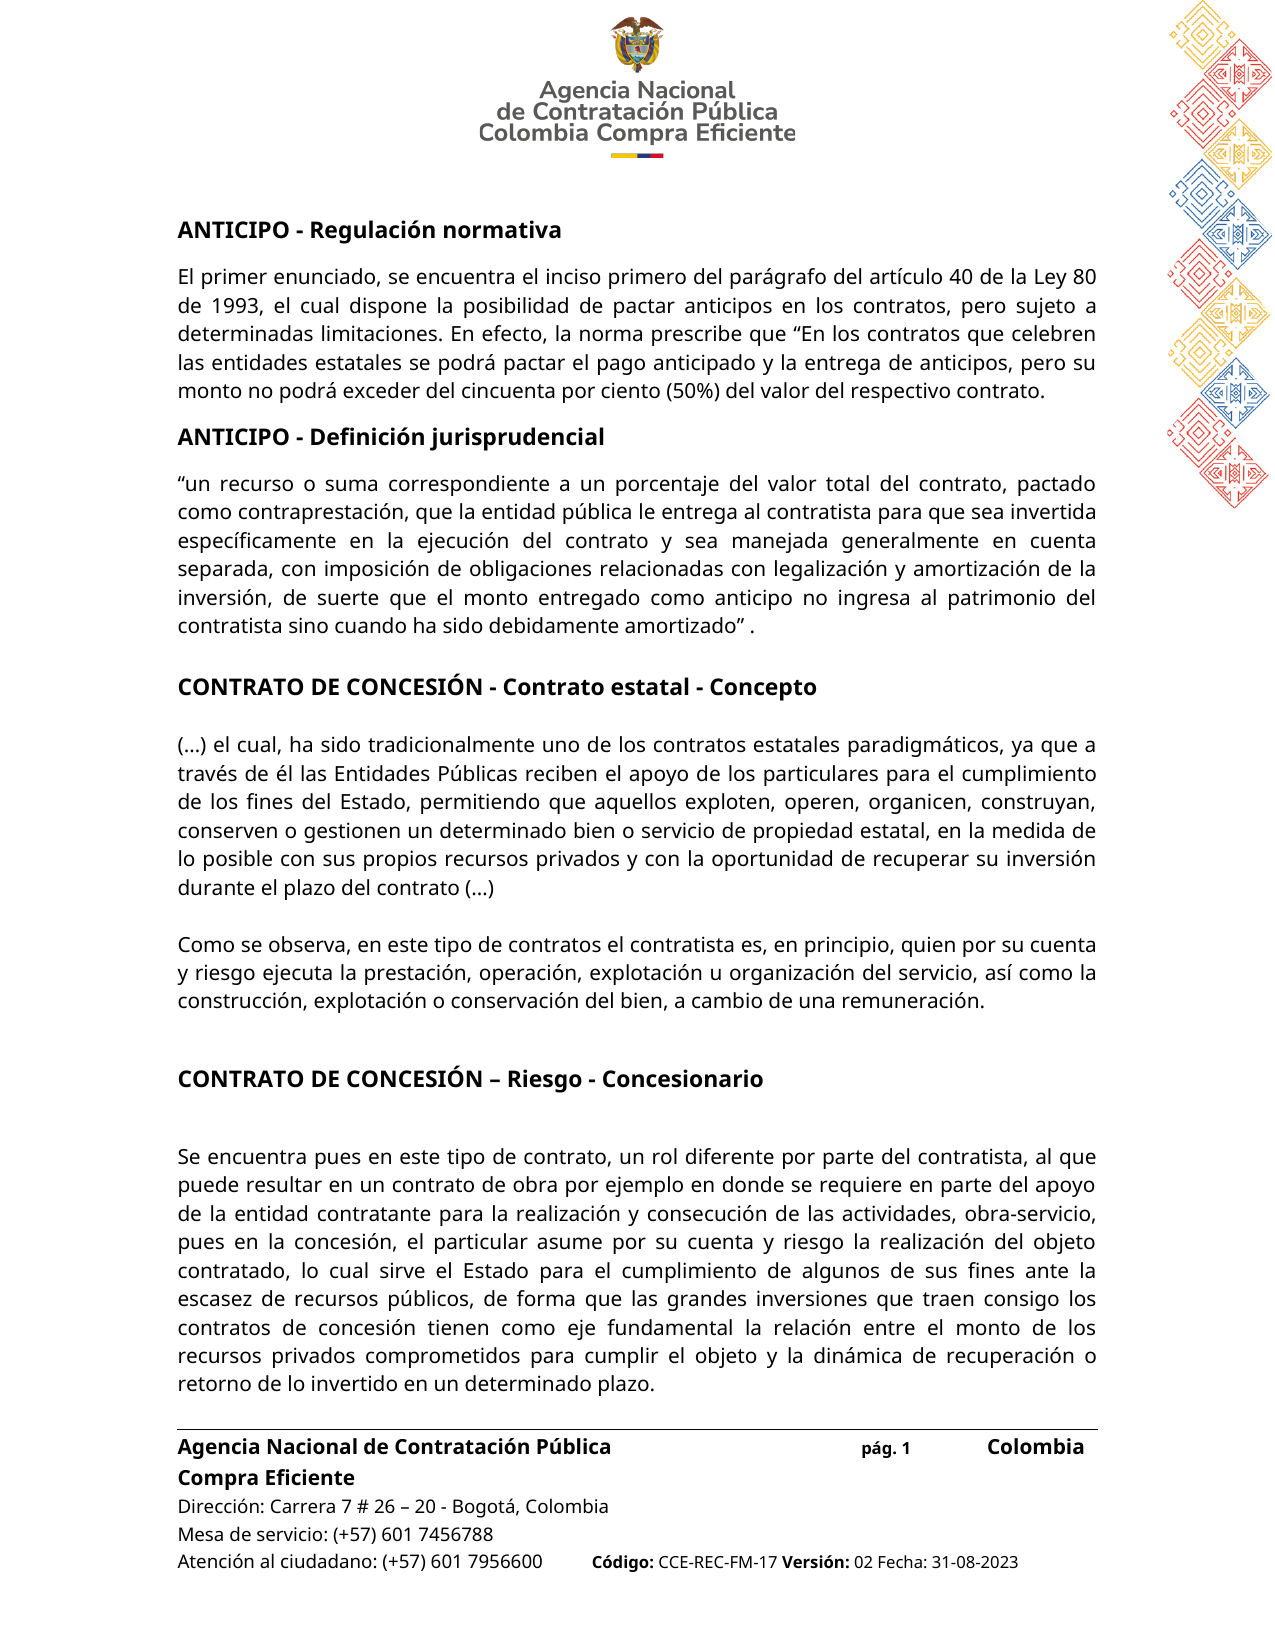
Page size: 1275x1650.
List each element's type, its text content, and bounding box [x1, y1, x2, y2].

text Como se observa, en este tipo de contratos el contratista es, en principio, quien por su cuenta y riesgo ejecuta la prestación, operación, explotación u organización del servicio, así como la construcción, explotación o conservación del bien, a cambio de una remuneración. [177, 930, 1098, 1015]
text “un recurso o suma correspondiente a un porcentaje del valor total del contrato, pactado como contraprestación, que la entidad pública le entrega al contratista para que sea invertida específicamente en la ejecución del contrato y sea manejada generalmente en cuenta separada, con imposición de obligaciones relacionadas con legalización y amortización de la inversión, de suerte que el monto entregado como anticipo no ingresa al patrimonio del contratista sino cuando ha sido debidamente amortizado” . [177, 469, 1098, 640]
picture [1165, 0, 1272, 506]
text Se encuentra pues en este tipo de contrato, un rol diferente por parte del contratista, al que puede resultar en un contrato de obra por ejemplo en donde se requiere en parte del apoyo de la entidad contratante para la realización y consecución de las actividades, obra-servicio, pues en la concesión, el particular asume por su cuenta y riesgo la realización del objeto contratado, lo cual sirve el Estado para el cumplimiento de algunos de sus fines ante la escasez de recursos públicos, de forma que las grandes inversiones que traen consigo los contratos de concesión tienen como eje fundamental la relación entre el monto de los recursos privados comprometidos para cumplir el objeto y la dinámica de recuperación o retorno de lo invertido en un determinado plazo. [177, 1142, 1098, 1398]
text ANTICIPO - Regulación normativa [177, 214, 1098, 246]
text CONTRATO DE CONCESIÓN - Contrato estatal - Concepto [177, 671, 1098, 702]
picture [479, 17, 796, 158]
text CONTRATO DE CONCESIÓN – Riesgo - Concesionario [177, 1063, 1098, 1094]
text ANTICIPO - Definición jurisprudencial [177, 421, 1098, 452]
text El primer enunciado, se encuentra el inciso primero del parágrafo del artículo 40 de la Ley 80 de 1993, el cual dispone la posibilidad de pactar anticipos en los contratos, pero sujeto a determinadas limitaciones. En efecto, la norma prescribe que “En los contratos que celebren las entidades estatales se podrá pactar el pago anticipado y la entrega de anticipos, pero su monto no podrá exceder del cincuenta por ciento (50%) del valor del respectivo contrato. [177, 262, 1098, 404]
text (…) el cual, ha sido tradicionalmente uno de los contratos estatales paradigmáticos, ya que a través de él las Entidades Públicas reciben el apoyo de los particulares para el cumplimiento de los fines del Estado, permitiendo que aquellos exploten, operen, organicen, construyan, conserven o gestionen un determinado bien o servicio de propiedad estatal, en la medida de lo posible con sus propios recursos privados y con la oportunidad de recuperar su inversión durante el plazo del contrato (…) [177, 731, 1098, 901]
